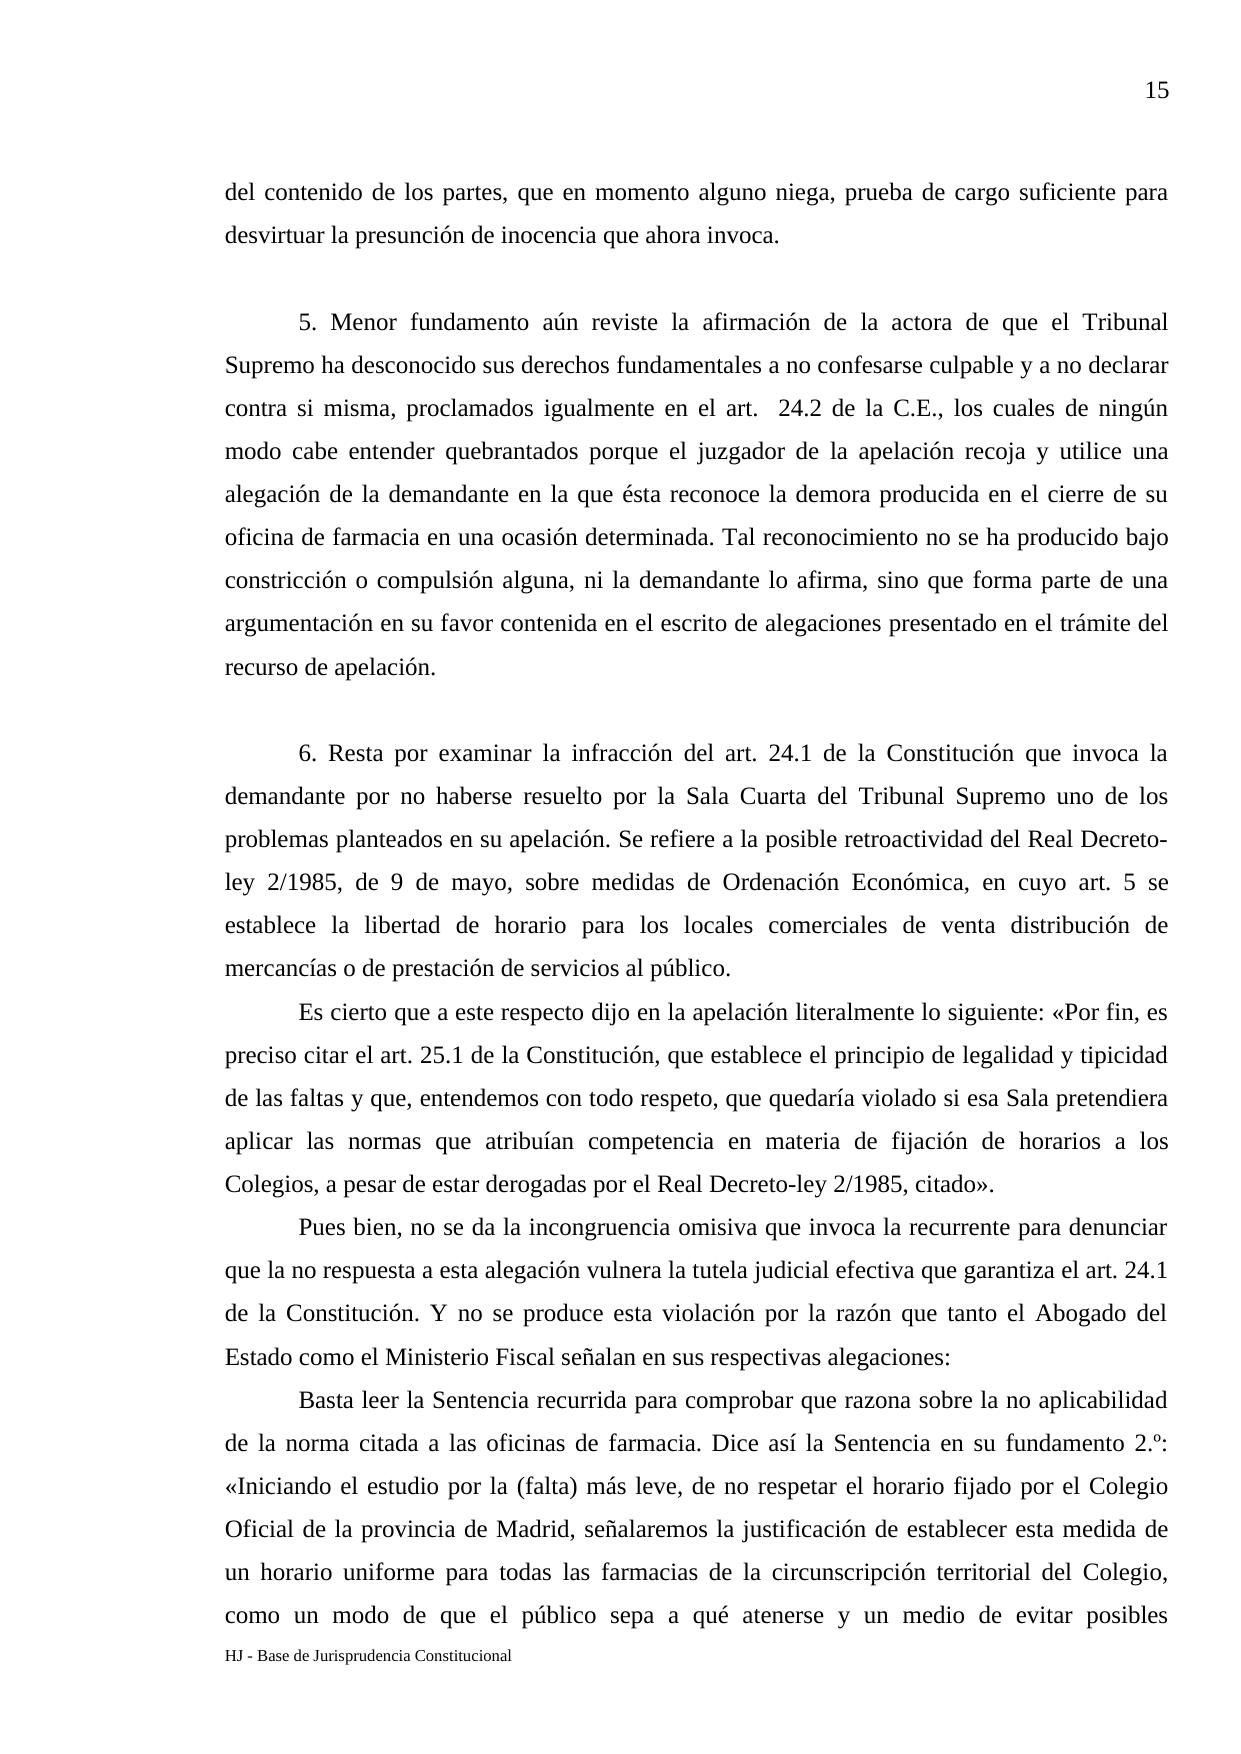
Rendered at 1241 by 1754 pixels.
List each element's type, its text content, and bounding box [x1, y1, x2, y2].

text Pues bien, no se da la incongruencia omisiva que invoca la recurrente para denunciar que la no respuesta a esta alegación vulnera la tutela judicial efectiva que garantiza el art. 24.1 de la Constitución. Y no se produce esta violación por la razón que tanto el Abogado del Estado como el Ministerio Fiscal señalan en sus respectivas alegaciones: [224, 1212, 1169, 1370]
text Es cierto que a este respecto dijo en la apelación literalmente lo siguiente: «Por fin, es preciso citar el art. 25.1 de la Constitución, que establece el principio de legalidad y tipicidad de las faltas y que, entendemos con todo respeto, que quedaría violado si esa Sala pretendiera aplicar las normas que atribuían competencia en materia de fijación de horarios a los Colegios, a pesar de estar derogadas por el Real Decreto-ley 2/1985, citado». [224, 997, 1169, 1198]
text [224, 177, 1169, 249]
text 5. Menor fundamento aún reviste la afirmación de la actora de que el Tribunal Supremo ha desconocido sus derechos fundamentales a no confesarse culpable y a no declarar contra si misma, proclamados igualmente en el art. 24.2 de la C.E., los cuales de ningún modo cabe entender quebrantados porque el juzgador de la apelación recoja y utilice una alegación de la demandante en la que ésta reconoce la demora producida en el cierre de su oficina de farmacia en una ocasión determinada. Tal reconocimiento no se ha producido bajo constricción o compulsión alguna, ni la demandante lo afirma, sino que forma parte de una argumentación en su favor contenida en el escrito de alegaciones presentado en el trámite del recurso de apelación. [224, 307, 1169, 680]
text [224, 1385, 1169, 1629]
text 6. Resta por examinar la infracción del art. 24.1 de la Constitución que invoca la demandante por no haberse resuelto por la Sala Cuarta del Tribunal Supremo uno de los problemas planteados en su apelación. Se refiere a la posible retroactividad del Real Decreto-ley 2/1985, de 9 de mayo, sobre medidas de Ordenación Económica, en cuyo art. 5 se establece la libertad de horario para los locales comerciales de venta distribución de mercancías o de prestación de servicios al público. [224, 738, 1169, 982]
